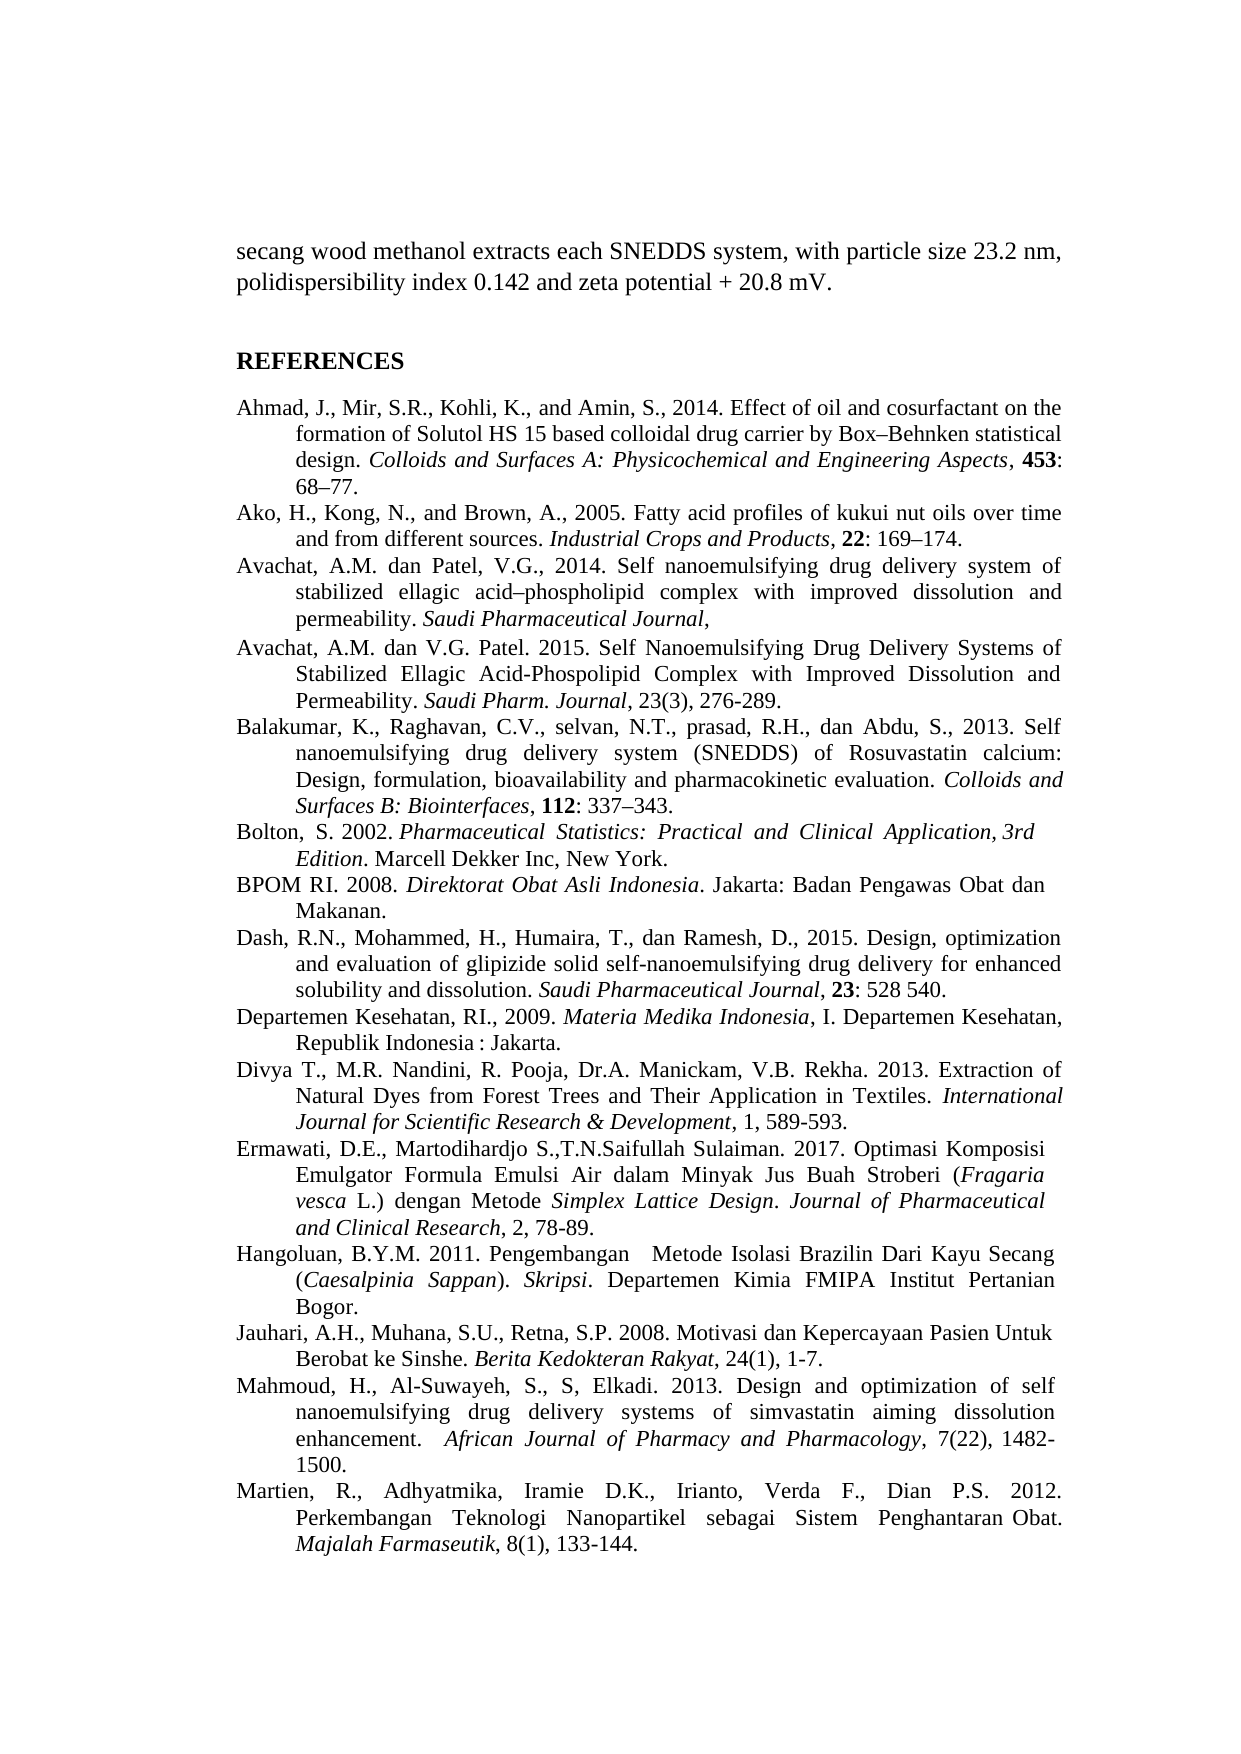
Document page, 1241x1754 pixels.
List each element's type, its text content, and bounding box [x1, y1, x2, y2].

text Divya T., M.R. Nandini, R. Pooja, Dr.A. Manickam, V.B. Rekha. 2013. Extraction of Natural Dyes from Forest Trees and Their Application in Textiles. International Journal for Scientific Research & Development, 1, 589-593. [236, 1056, 1063, 1135]
text Jauhari, A.H., Muhana, S.U., Retna, S.P. 2008. Motivasi dan Kepercayaan Pasien Untuk Berobat ke Sinshe. Berita Kedokteran Rakyat, 24(1), 1-7. [236, 1319, 1063, 1372]
text Ako, H., Kong, N., and Brown, A., 2005. Fatty acid profiles of kukui nut oils over time and from different sources. Industrial Crops and Products, 22: 169–174. [236, 499, 1063, 552]
text BPOM RI. 2008. Direktorat Obat Asli Indonesia. Jakarta: Badan Pengawas Obat dan Makanan. [236, 871, 1045, 924]
text REFERENCES [236, 346, 1063, 375]
text Ahmad, J., Mir, S.R., Kohli, K., and Amin, S., 2014. Effect of oil and cosurfactant on the formation of Solutol HS 15 based colloidal drug carrier by Box–Behnken statistical design. Colloids and Surfaces A: Physicochemical and Engineering Aspects, 453: 68–77. [236, 394, 1063, 499]
text Martien, R., Adhyatmika, Iramie D.K., Irianto, Verda F., Dian P.S. 2012. Perkembangan Teknologi Nanopartikel sebagai Sistem Penghantaran Obat. Majalah Farmaseutik, 8(1), 133-144. [236, 1477, 1063, 1556]
text Avachat, A.M. dan V.G. Patel. 2015. Self Nanoemulsifying Drug Delivery Systems of Stabilized Ellagic Acid-Phospolipid Complex with Improved Dissolution and Permeability. Saudi Pharm. Journal, 23(3), 276-289. [236, 634, 1062, 713]
text Hangoluan, B.Y.M. 2011. Pengembangan Metode Isolasi Brazilin Dari Kayu Secang (Caesalpinia Sappan). Skripsi. Departemen Kimia FMIPA Institut Pertanian Bogor. [236, 1240, 1055, 1319]
text Bolton, S. 2002. Pharmaceutical Statistics: Practical and Clinical Application, 3rd Edition. Marcell Dekker Inc, New York. [236, 818, 1062, 871]
text Departemen Kesehatan, RI., 2009. Materia Medika Indonesia, I. Departemen Kesehatan, Republik Indonesia : Jakarta. [236, 1003, 1063, 1056]
text Ermawati, D.E., Martodihardjo S.,T.N.Saifullah Sulaiman. 2017. Optimasi Komposisi Emulgator Formula Emulsi Air dalam Minyak Jus Buah Stroberi (Fragaria vesca L.) dengan Metode Simplex Lattice Design. Journal of Pharmaceutical and Clinical Research, 2, 78-89. [236, 1135, 1045, 1240]
text Mahmoud, H., Al-Suwayeh, S., S, Elkadi. 2013. Design and optimization of self nanoemulsifying drug delivery systems of simvastatin aiming dissolution enhancement. African Journal of Pharmacy and Pharmacology, 7(22), 1482-1500. [236, 1372, 1055, 1477]
text Balakumar, K., Raghavan, C.V., selvan, N.T., prasad, R.H., dan Abdu, S., 2013. Self nanoemulsifying drug delivery system (SNEDDS) of Rosuvastatin calcium: Design, formulation, bioavailability and pharmacokinetic evaluation. Colloids and Surfaces B: Biointerfaces, 112: 337–343. [236, 713, 1063, 818]
text Dash, R.N., Mohammed, H., Humaira, T., dan Ramesh, D., 2015. Design, optimization and evaluation of glipizide solid self-nanoemulsifying drug delivery for enhanced solubility and dissolution. Saudi Pharmaceutical Journal, 23: 528 540. [236, 924, 1063, 1003]
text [236, 236, 1063, 296]
text Avachat, A.M. dan Patel, V.G., 2014. Self nanoemulsifying drug delivery system of stabilized ellagic acid–phospholipid complex with improved dissolution and permeability. Saudi Pharmaceutical Journal, [236, 552, 1063, 631]
